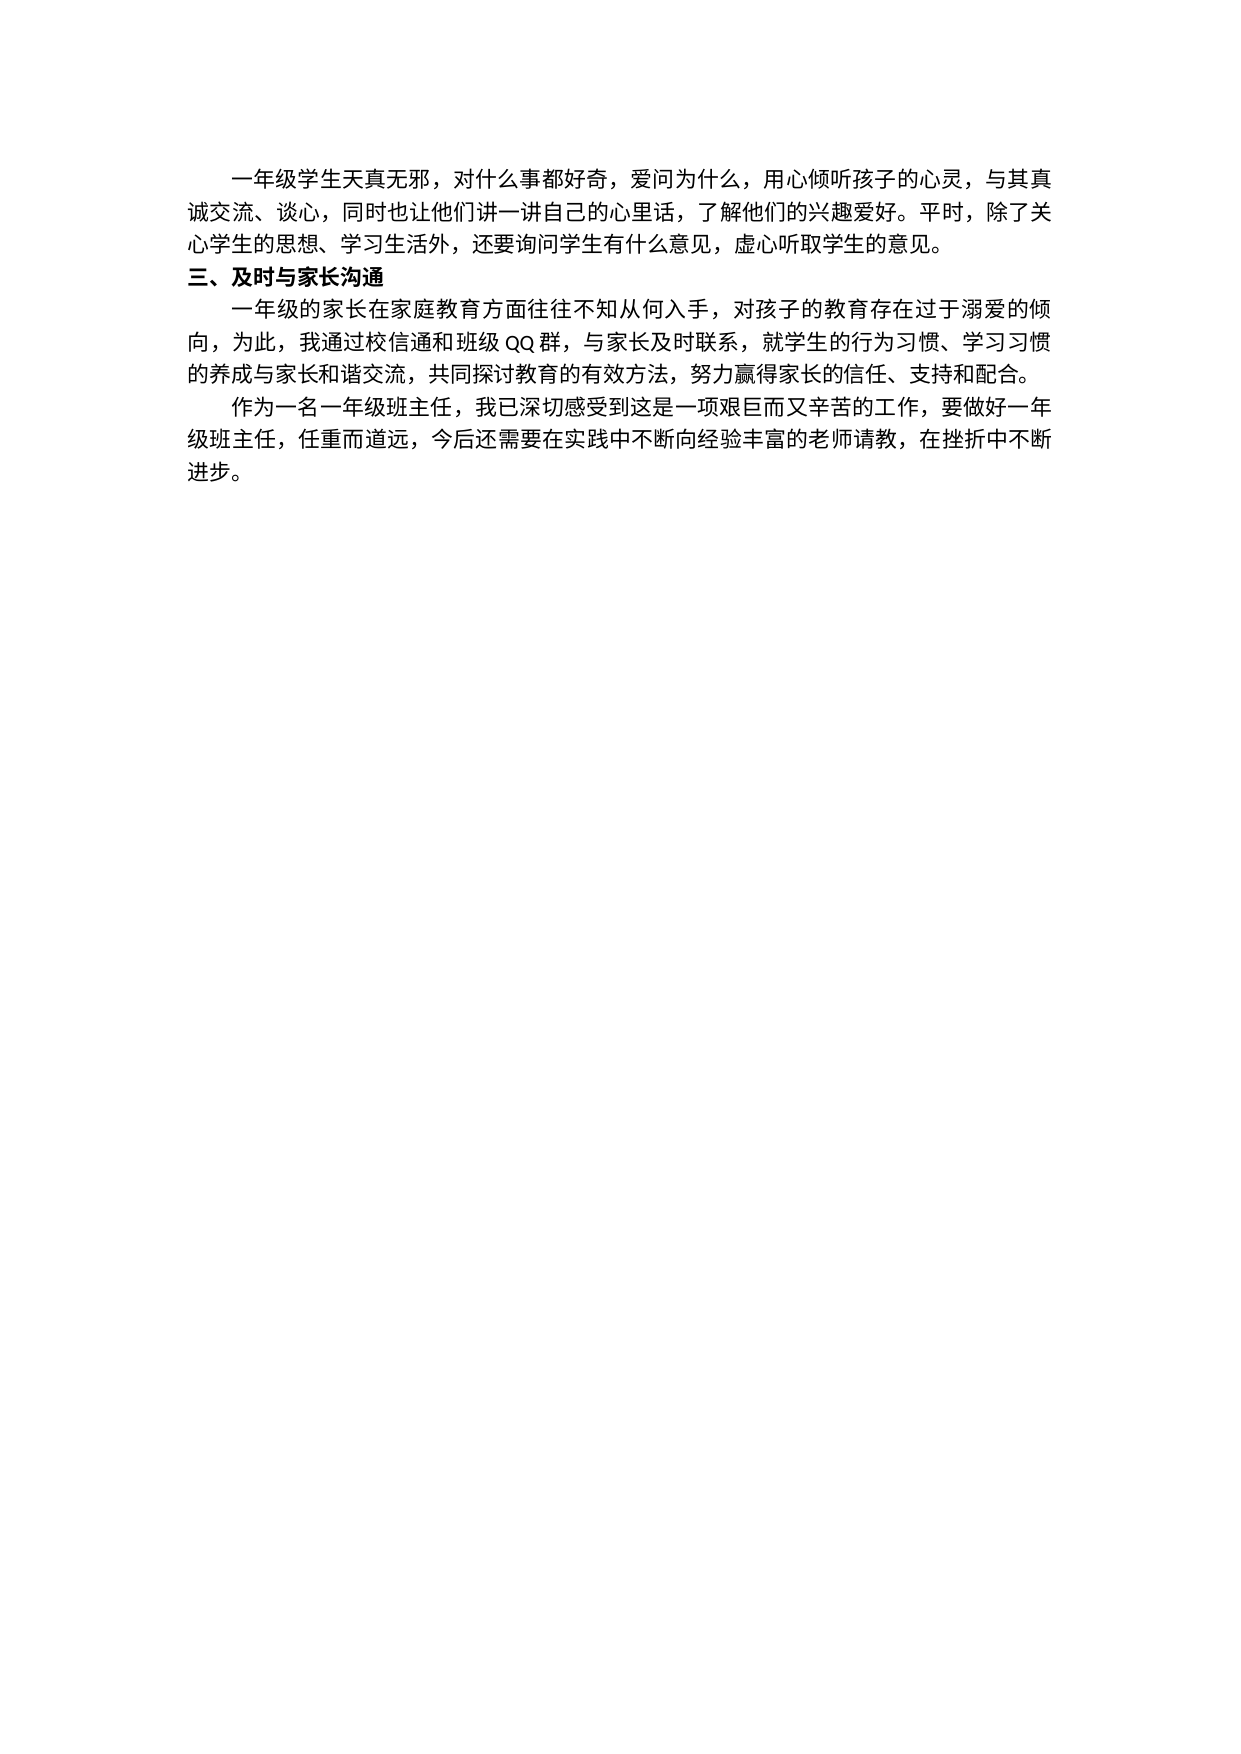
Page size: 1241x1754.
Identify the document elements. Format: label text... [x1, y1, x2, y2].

text 一年级的家长在家庭教育方面往往不知从何入手，对孩子的教育存在过于溺爱的倾向，为此，我通过校信通和班级QQ群，与家长及时联系，就学生的行为习惯、学习习惯的养成与家长和谐交流，共同探讨教育的有效方法，努力赢得家长的信任、支持和配合。 [187, 292, 1053, 389]
text 作为一名一年级班主任，我已深切感受到这是一项艰巨而又辛苦的工作，要做好一年级班主任，任重而道远，今后还需要在实践中不断向经验丰富的老师请教，在挫折中不断进步。 [187, 389, 1053, 487]
text 一年级学生天真无邪，对什么事都好奇，爱问为什么，用心倾听孩子的心灵，与其真诚交流、谈心，同时也让他们讲一讲自己的心里话，了解他们的兴趣爱好。平时，除了关心学生的思想、学习生活外，还要询问学生有什么意见，虚心听取学生的意见。 [187, 162, 1053, 259]
text 三、及时与家长沟通 [187, 259, 1053, 292]
